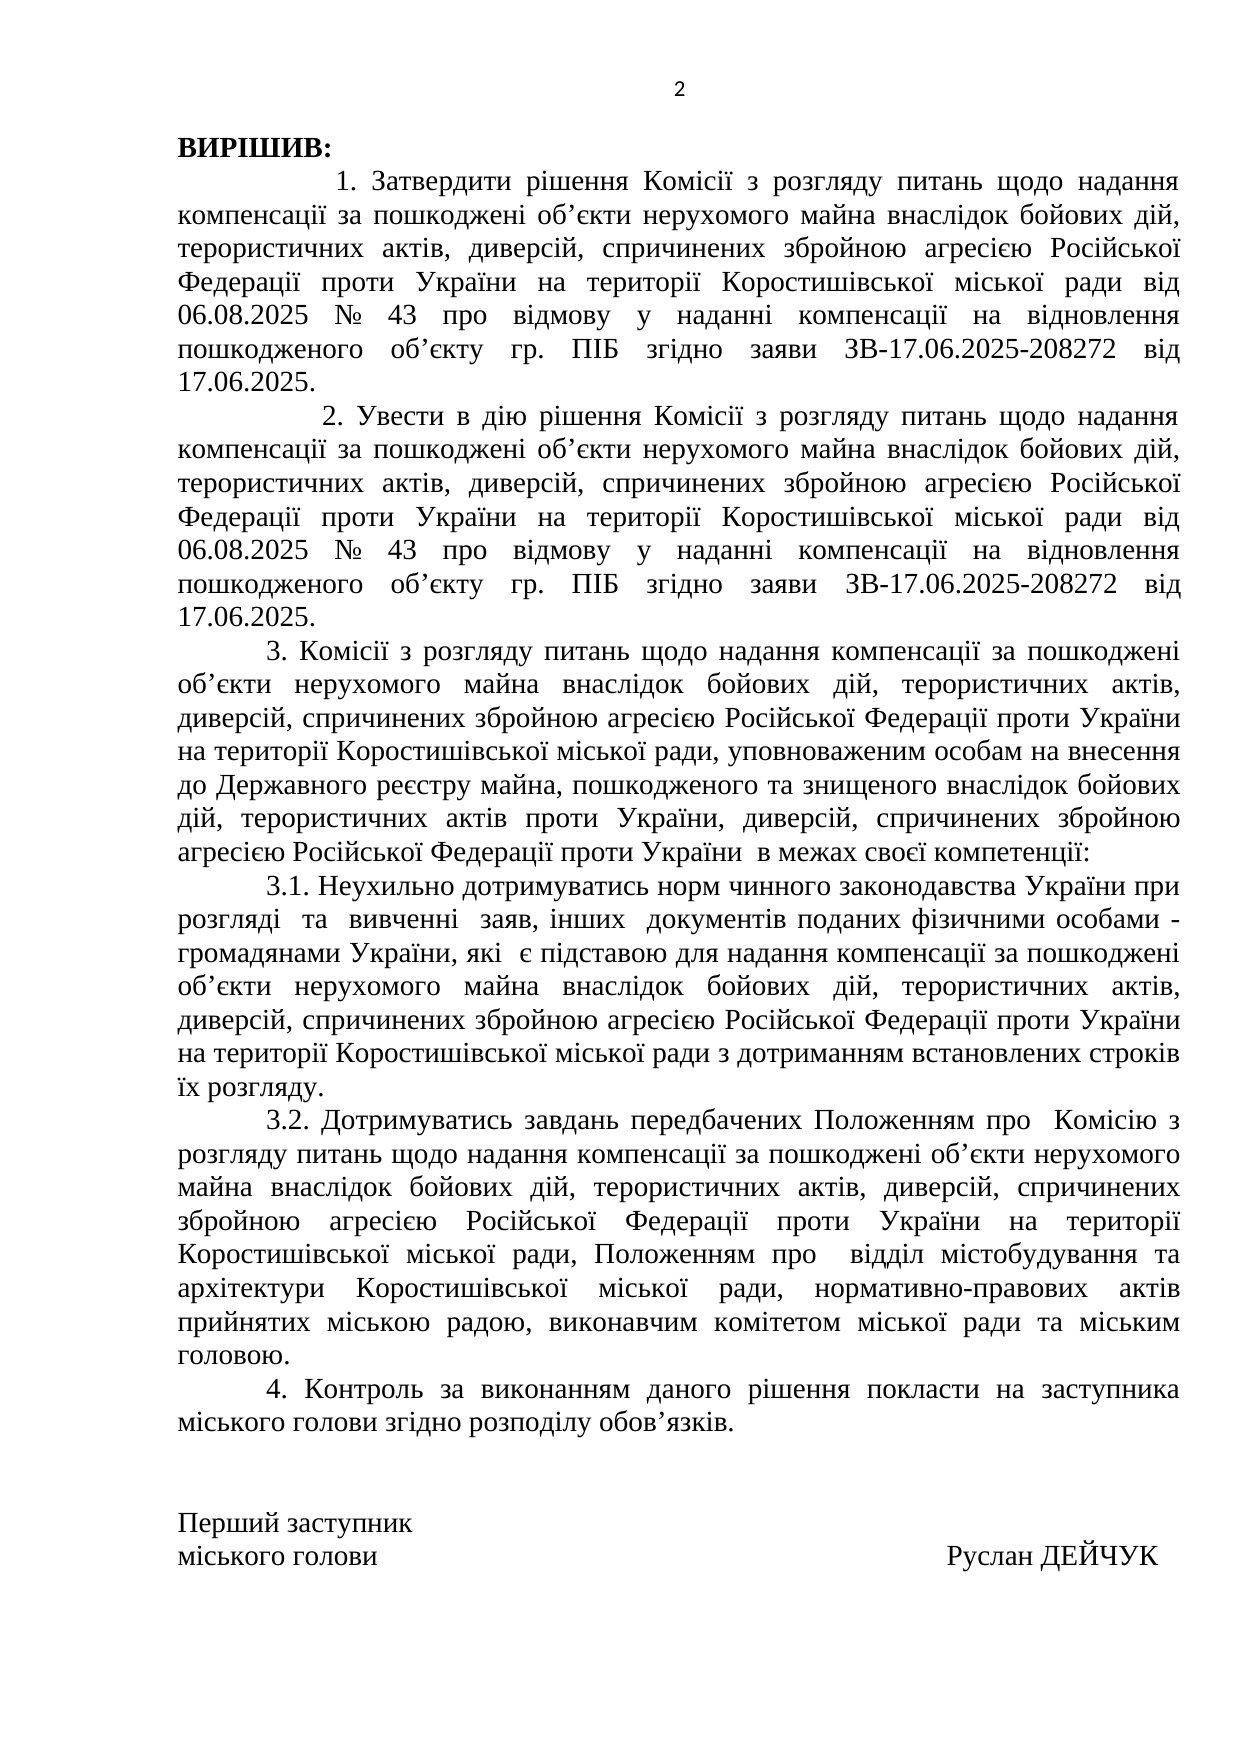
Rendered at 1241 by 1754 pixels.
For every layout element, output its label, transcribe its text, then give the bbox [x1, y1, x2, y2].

text ВИРІШИВ: [177, 130, 1181, 163]
text міського голови Руслан ДЕЙЧУК [177, 1538, 1181, 1572]
text Перший заступник [177, 1505, 1181, 1538]
text 1. Затвердити рішення Комісії з розгляду питань щодо надання компенсації за пошкоджені об’єкти нерухомого майна внаслідок бойових дій, терористичних актів, диверсій, спричинених збройною агресією Російської Федерації проти України на території Коростишівської міської ради від 06.08.2025 № 43 про відмову у наданні компенсації на відновлення пошкодженого об’єкту гр. ПІБ згідно заяви ЗВ-17.06.2025-208272 від 17.06.2025. [177, 163, 1181, 398]
text 4. Контроль за виконанням даного рішення покласти на заступника міського голови згідно розподілу обов’язків. [177, 1371, 1181, 1438]
text 3.2. Дотримуватись завдань передбачених Положенням про Комісію з розгляду питань щодо надання компенсації за пошкоджені об’єкти нерухомого майна внаслідок бойових дій, терористичних актів, диверсій, спричинених збройною агресією Російської Федерації проти України на території Коростишівської міської ради, Положенням про відділ містобудування та архітектури Коростишівської міської ради, нормативно-правових актів прийнятих міською радою, виконавчим комітетом міської ради та міським головою. [177, 1102, 1181, 1371]
text 3.1. Неухильно дотримуватись норм чинного законодавства України при розгляді та вивченні заяв, інших документів поданих фізичними особами - громадянами України, які є підставою для надання компенсації за пошкоджені об’єкти нерухомого майна внаслідок бойових дій, терористичних актів, диверсій, спричинених збройною агресією Російської Федерації проти України на території Коростишівської міської ради з дотриманням встановлених строків їх розгляду. [177, 868, 1181, 1102]
text 3. Комісії з розгляду питань щодо надання компенсації за пошкоджені об’єкти нерухомого майна внаслідок бойових дій, терористичних актів, диверсій, спричинених збройною агресією Російської Федерації проти України на території Коростишівської міської ради, уповноваженим особам на внесення до Державного реєстру майна, пошкодженого та знищеного внаслідок бойових дій, терористичних актів проти України, диверсій, спричинених збройною агресією Російської Федерації проти України в межах своєї компетенції: [177, 633, 1181, 868]
text 2. Увести в дію рішення Комісії з розгляду питань щодо надання компенсації за пошкоджені об’єкти нерухомого майна внаслідок бойових дій, терористичних актів, диверсій, спричинених збройною агресією Російської Федерації проти України на території Коростишівської міської ради від 06.08.2025 № 43 про відмову у наданні компенсації на відновлення пошкодженого об’єкту гр. ПІБ згідно заяви ЗВ-17.06.2025-208272 від 17.06.2025. [177, 398, 1181, 633]
